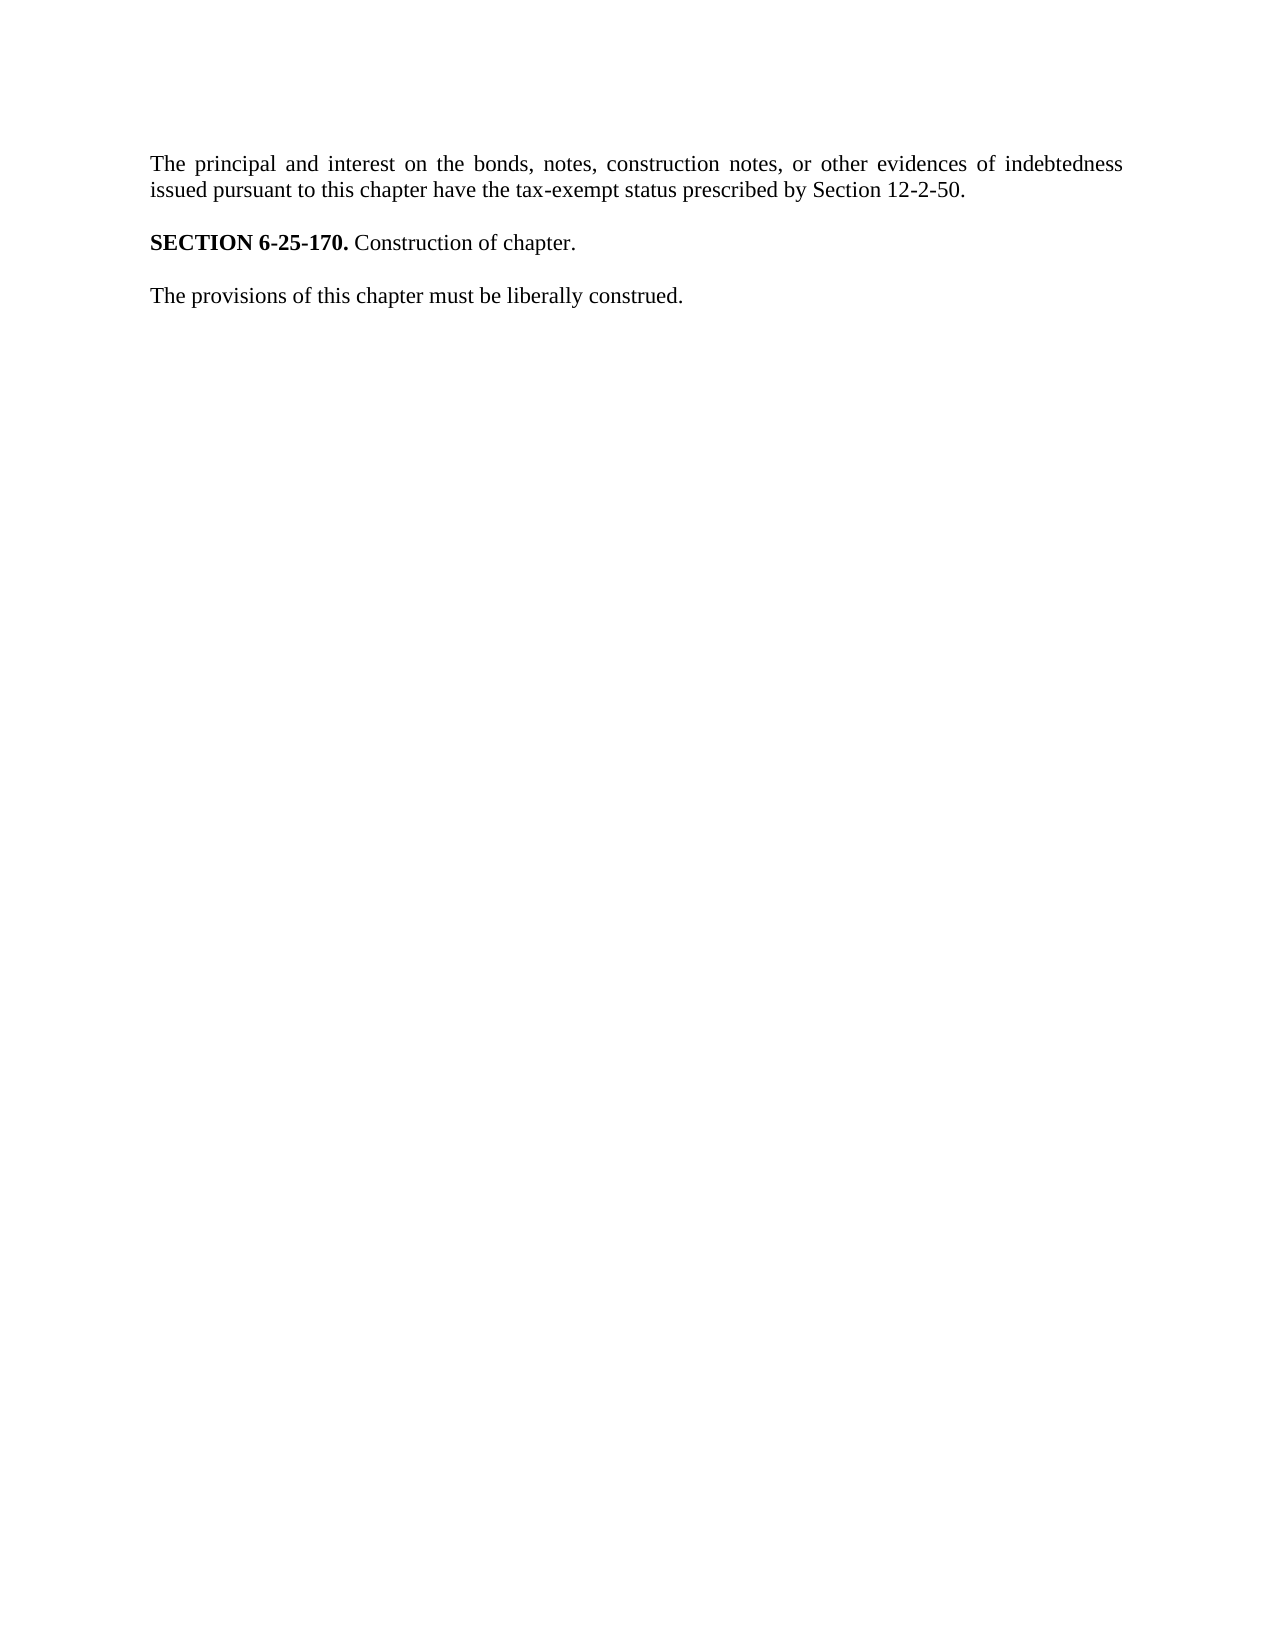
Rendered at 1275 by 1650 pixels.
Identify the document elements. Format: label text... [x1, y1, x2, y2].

text The provisions of this chapter must be liberally construed. [150, 282, 1125, 308]
text SECTION 6-25-170. Construction of chapter. [150, 229, 1125, 255]
text The principal and interest on the bonds, notes, construction notes, or other evidences of indebtedness issued pursuant to this chapter have the tax-exempt status prescribed by Section 12-2-50. [150, 150, 1125, 203]
